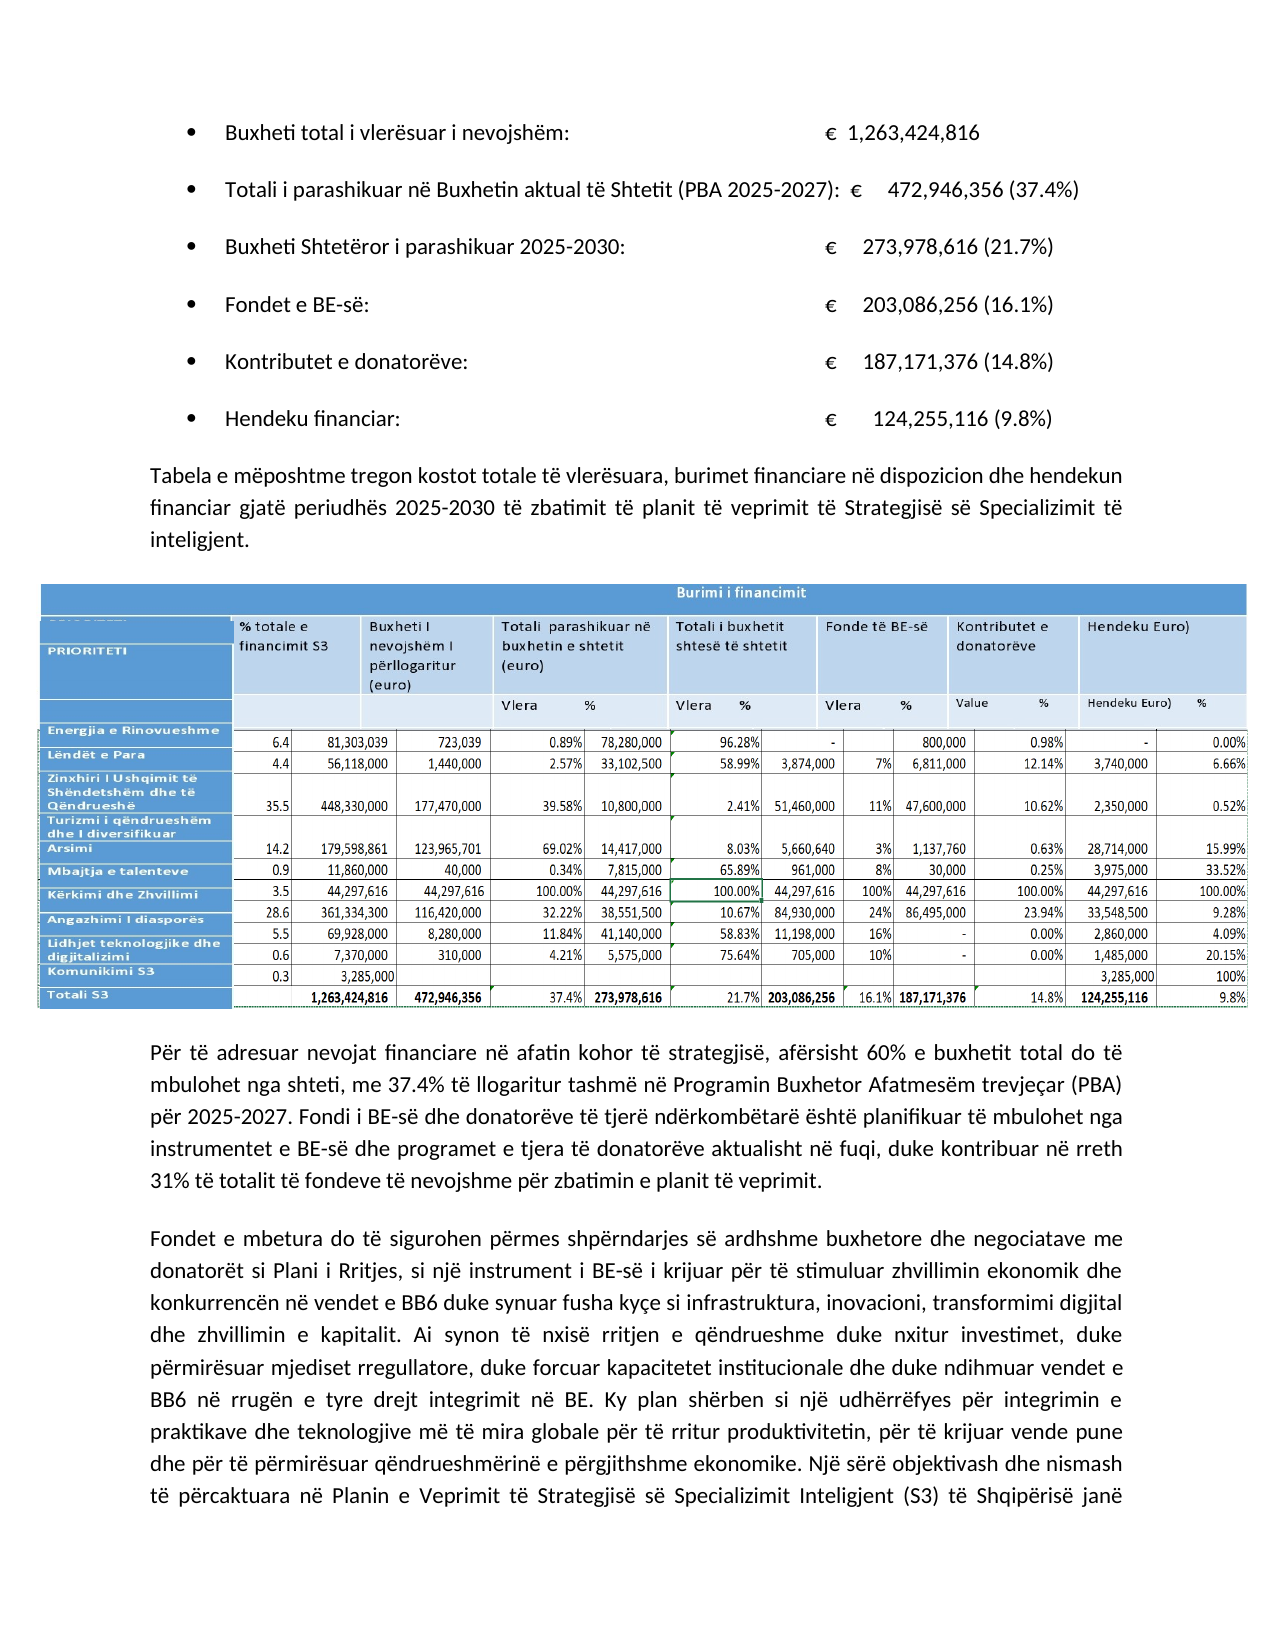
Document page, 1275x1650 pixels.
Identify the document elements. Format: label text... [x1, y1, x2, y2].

list Hendeku financiar: € 124,255,116 (9.8%) [187, 404, 1125, 432]
list Totali i parashikuar në Buxhetin aktual të Shtetit (PBA 2025-2027): € 472,946,356 (37.4%) [187, 175, 1125, 203]
list Buxheti Shtetëror i parashikuar 2025-2030: € 273,978,616 (21.7%) [187, 232, 1125, 261]
text Për të adresuar nevojat financiare në afatin kohor të strategjisë, afërsisht 60% e buxhetit total do të mbulohet nga shteti, me 37.4% të llogaritur tashmë në Programin Buxhetor Afatmesëm trevjeçar (PBA) për 2025-2027. Fondi i BE-së dhe donatorëve të tjerë ndërkombëtarë është planifikuar të mbulohet nga instrumentet e BE-së dhe programet e tjera të donatorëve aktualisht në fuqi, duke kontribuar në rreth 31% të totalit të fondeve të nevojshme për zbatimin e planit të veprimit. [150, 1038, 1125, 1195]
list Buxheti total i vlerësuar i nevojshëm: € 1,263,424,816 [187, 118, 1125, 146]
list Kontributet e donatorëve: € 187,171,376 (14.8%) [187, 347, 1125, 375]
text Tabela e mëposhtme tregon kostot totale të vlerësuara, burimet financiare në dispozicion dhe hendekun financiar gjatë periudhës 2025-2030 të zbatimit të planit të veprimit të Strategjisë së Specializimit të inteligjent. [150, 521, 1125, 554]
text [150, 1224, 1125, 1509]
list Fondet e BE-së: € 203,086,256 (16.1%) [187, 290, 1125, 318]
picture [36, 584, 1248, 1009]
